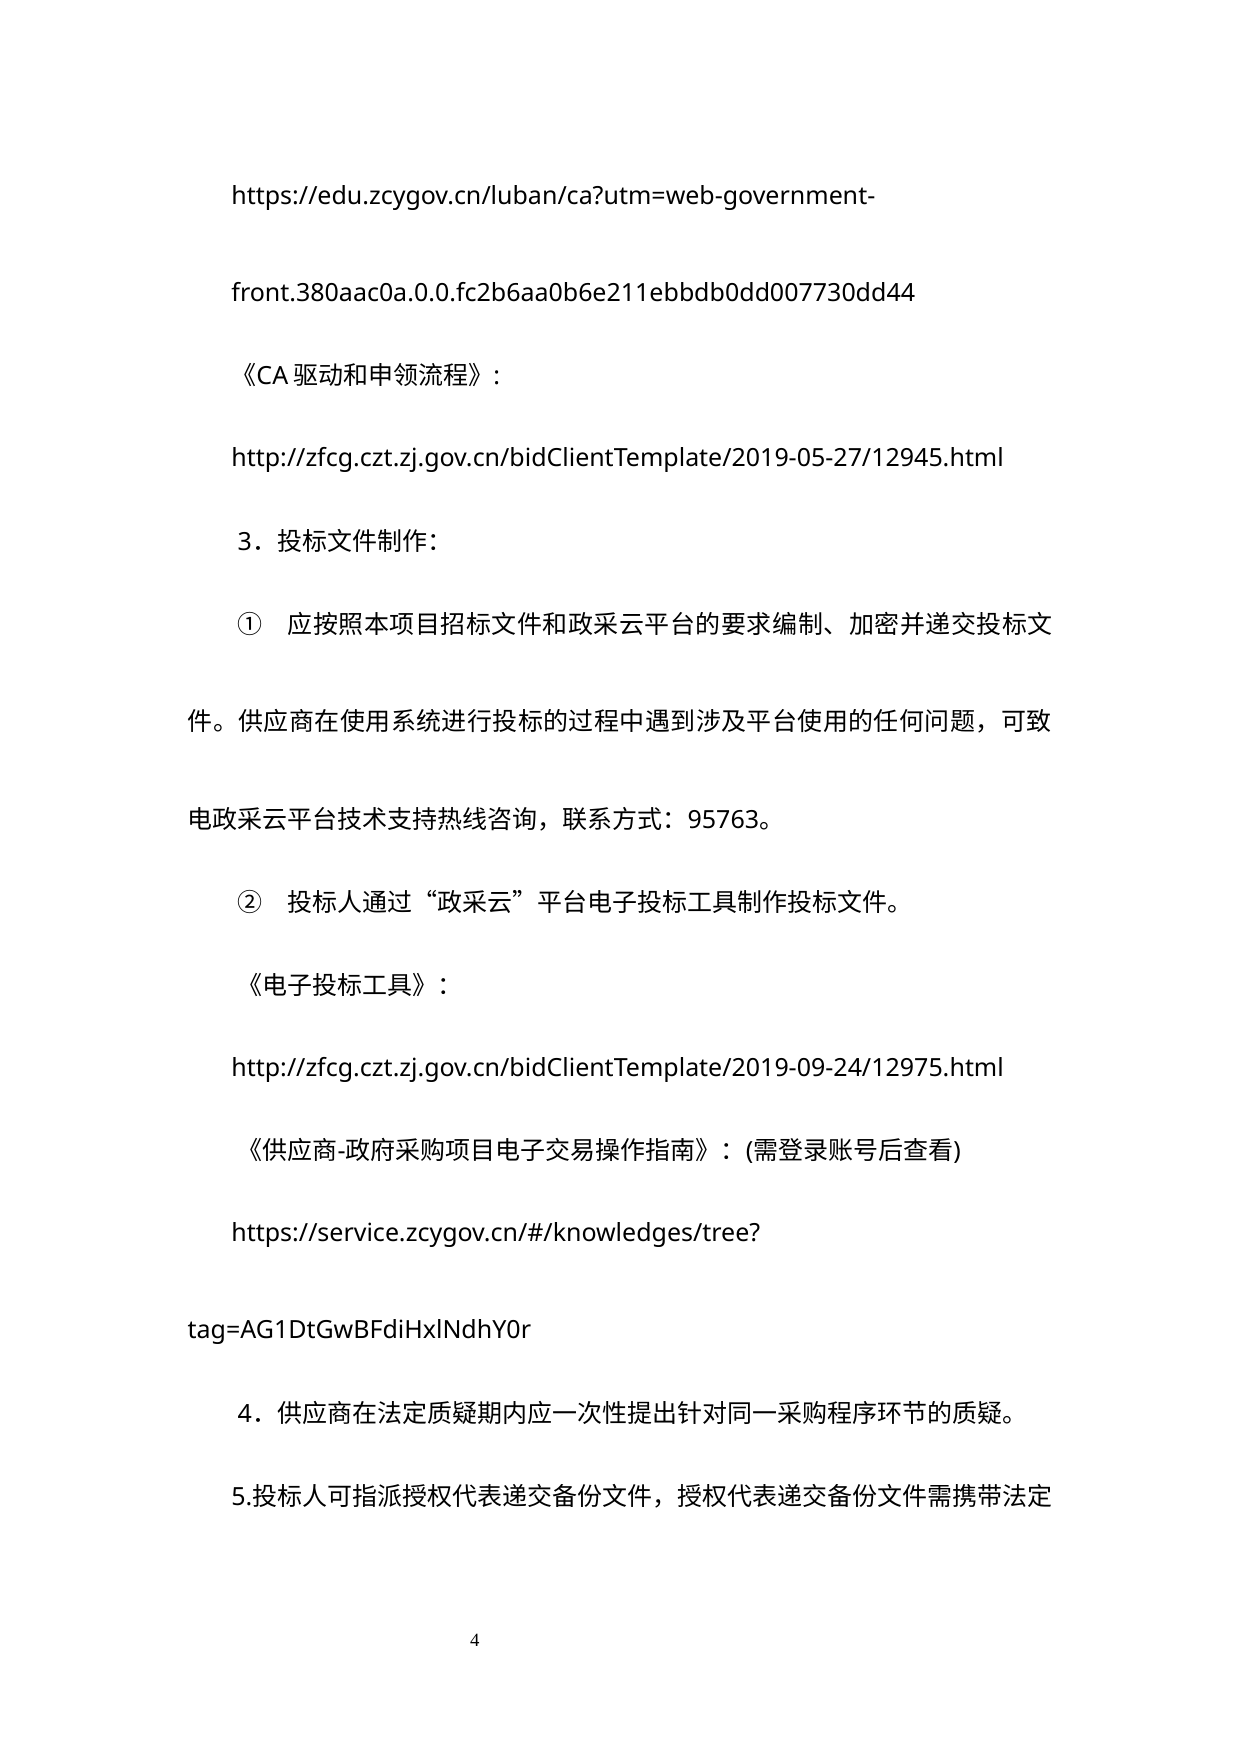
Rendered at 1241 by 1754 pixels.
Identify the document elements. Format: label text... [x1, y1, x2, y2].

text 《供应商-政府采购项目电子交易操作指南》：(需登录账号后查看) [187, 1116, 1053, 1181]
text http://zfcg.czt.zj.gov.cn/bidClientTemplate/2019-05-27/12945.html [231, 424, 1053, 489]
list 投标文件制作： [187, 507, 1053, 572]
list 应按照本项目招标文件和政采云平台的要求编制、加密并递交投标文件。供应商在使用系统进行投标的过程中遇到涉及平台使用的任何问题，可致电政采云平台技术支持热线咨询，联系方式：95763。 [187, 590, 1053, 850]
text https://service.zcygov.cn/#/knowledges/tree?tag=AG1DtGwBFdiHxlNdhY0r [187, 1199, 1053, 1362]
text https://edu.zcygov.cn/luban/ca?utm=web-government-front.380aac0a.0.0.fc2b6aa0b6e211ebbdb0dd007730dd44 [231, 162, 1053, 324]
text 《电子投标工具》： [187, 951, 1053, 1016]
text 《CA驱动和申领流程》: [231, 341, 1053, 406]
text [231, 1462, 1053, 1527]
list 供应商在法定质疑期内应一次性提出针对同一采购程序环节的质疑。 [187, 1379, 1053, 1444]
list 投标人通过“政采云”平台电子投标工具制作投标文件。 [187, 868, 1053, 933]
text http://zfcg.czt.zj.gov.cn/bidClientTemplate/2019-09-24/12975.html [187, 1034, 1053, 1099]
